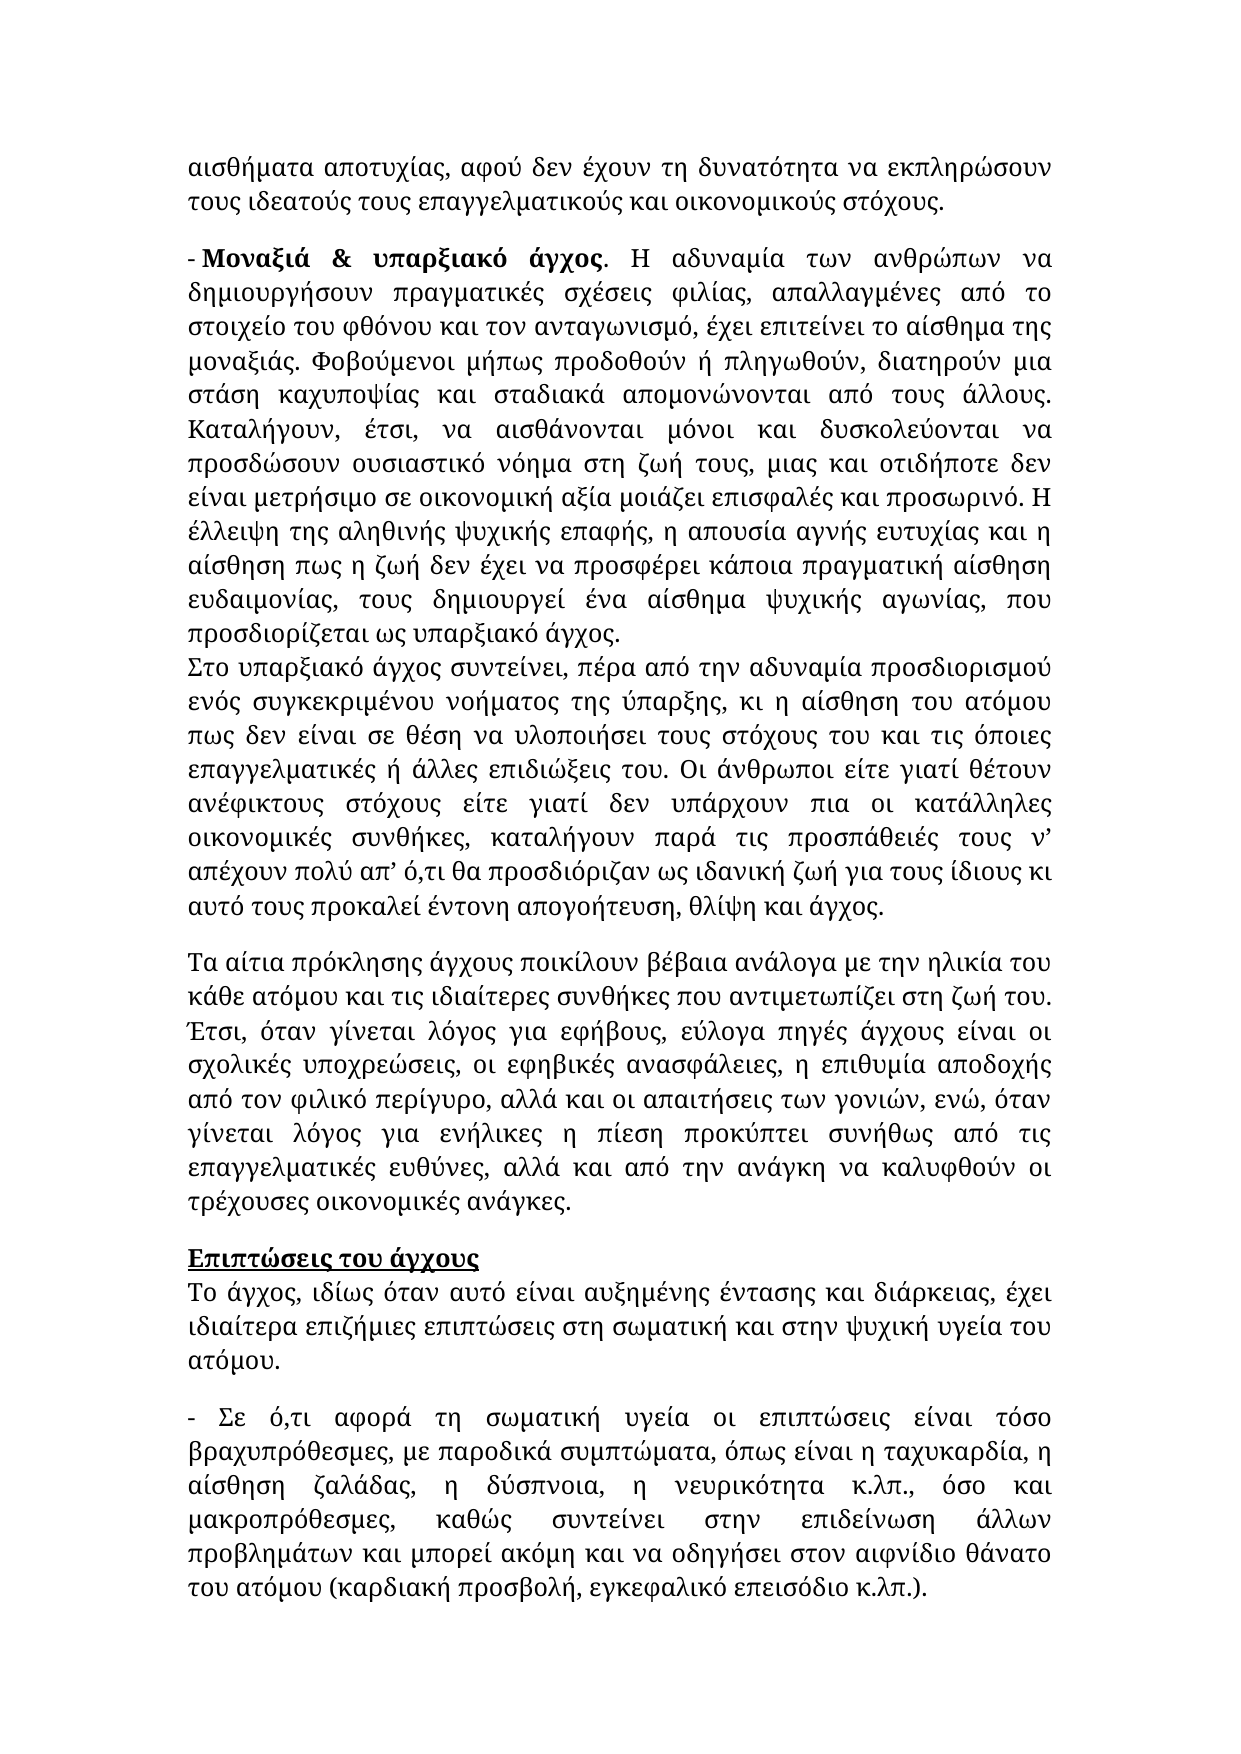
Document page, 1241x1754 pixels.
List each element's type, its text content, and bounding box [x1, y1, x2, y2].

text - Μοναξιά & υπαρξιακό άγχος. Η αδυναμία των ανθρώπων να δημιουργήσουν πραγματικές σχέσεις φιλίας, απαλλαγμένες από το στοιχείο του φθόνου και τον ανταγωνισμό, έχει επιτείνει το αίσθημα της μοναξιάς. Φοβούμενοι μήπως προδοθούν ή πληγωθούν, διατηρούν μια στάση καχυποψίας και σταδιακά απομονώνονται από τους άλλους. Καταλήγουν, έτσι, να αισθάνονται μόνοι και δυσκολεύονται να προσδώσουν ουσιαστικό νόημα στη ζωή τους, μιας και οτιδήποτε δεν είναι μετρήσιμο σε οικονομική αξία μοιάζει επισφαλές και προσωρινό. Η έλλειψη της αληθινής ψυχικής επαφής, η απουσία αγνής ευτυχίας και η αίσθηση πως η ζωή δεν έχει να προσφέρει κάποια πραγματική αίσθηση ευδαιμονίας, τους δημιουργεί ένα αίσθημα ψυχικής αγωνίας, που προσδιορίζεται ως υπαρξιακό άγχος. [187, 241, 1053, 650]
text Στο υπαρξιακό άγχος συντείνει, πέρα από την αδυναμία προσδιορισμού ενός συγκεκριμένου νοήματος της ύπαρξης, κι η αίσθηση του ατόμου πως δεν είναι σε θέση να υλοποιήσει τους στόχους του και τις όποιες επαγγελματικές ή άλλες επιδιώξεις του. Οι άνθρωποι είτε γιατί θέτουν ανέφικτους στόχους είτε γιατί δεν υπάρχουν πια οι κατάλληλες οικονομικές συνθήκες, καταλήγουν παρά τις προσπάθειές τους ν’ απέχουν πολύ απ’ ό,τι θα προσδιόριζαν ως ιδανική ζωή για τους ίδιους κι αυτό τους προκαλεί έντονη απογοήτευση, θλίψη και άγχος. [187, 650, 1053, 922]
text Τα αίτια πρόκλησης άγχους ποικίλουν βέβαια ανάλογα με την ηλικία του κάθε ατόμου και τις ιδιαίτερες συνθήκες που αντιμετωπίζει στη ζωή του. Έτσι, όταν γίνεται λόγος για εφήβους, εύλογα πηγές άγχους είναι οι σχολικές υποχρεώσεις, οι εφηβικές ανασφάλειες, η επιθυμία αποδοχής από τον φιλικό περίγυρο, αλλά και οι απαιτήσεις των γονιών, ενώ, όταν γίνεται λόγος για ενήλικες η πίεση προκύπτει συνήθως από τις επαγγελματικές ευθύνες, αλλά και από την ανάγκη να καλυφθούν οι τρέχουσες οικονομικές ανάγκες. [187, 945, 1053, 1217]
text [187, 150, 1053, 218]
text Το άγχος, ιδίως όταν αυτό είναι αυξημένης έντασης και διάρκειας, έχει ιδιαίτερα επιζήμιες επιπτώσεις στη σωματική και στην ψυχική υγεία του ατόμου. [187, 1274, 1053, 1377]
text Επιπτώσεις του άγχους [187, 1240, 1053, 1274]
text - Σε ό,τι αφορά τη σωματική υγεία οι επιπτώσεις είναι τόσο βραχυπρόθεσμες, με παροδικά συμπτώματα, όπως είναι η ταχυκαρδία, η αίσθηση ζαλάδας, η δύσπνοια, η νευρικότητα κ.λπ., όσο και μακροπρόθεσμες, καθώς συντείνει στην επιδείνωση άλλων προβλημάτων και μπορεί ακόμη και να οδηγήσει στον αιφνίδιο θάνατο του ατόμου (καρδιακή προσβολή, εγκεφαλικό επεισόδιο κ.λπ.). [187, 1399, 1053, 1604]
